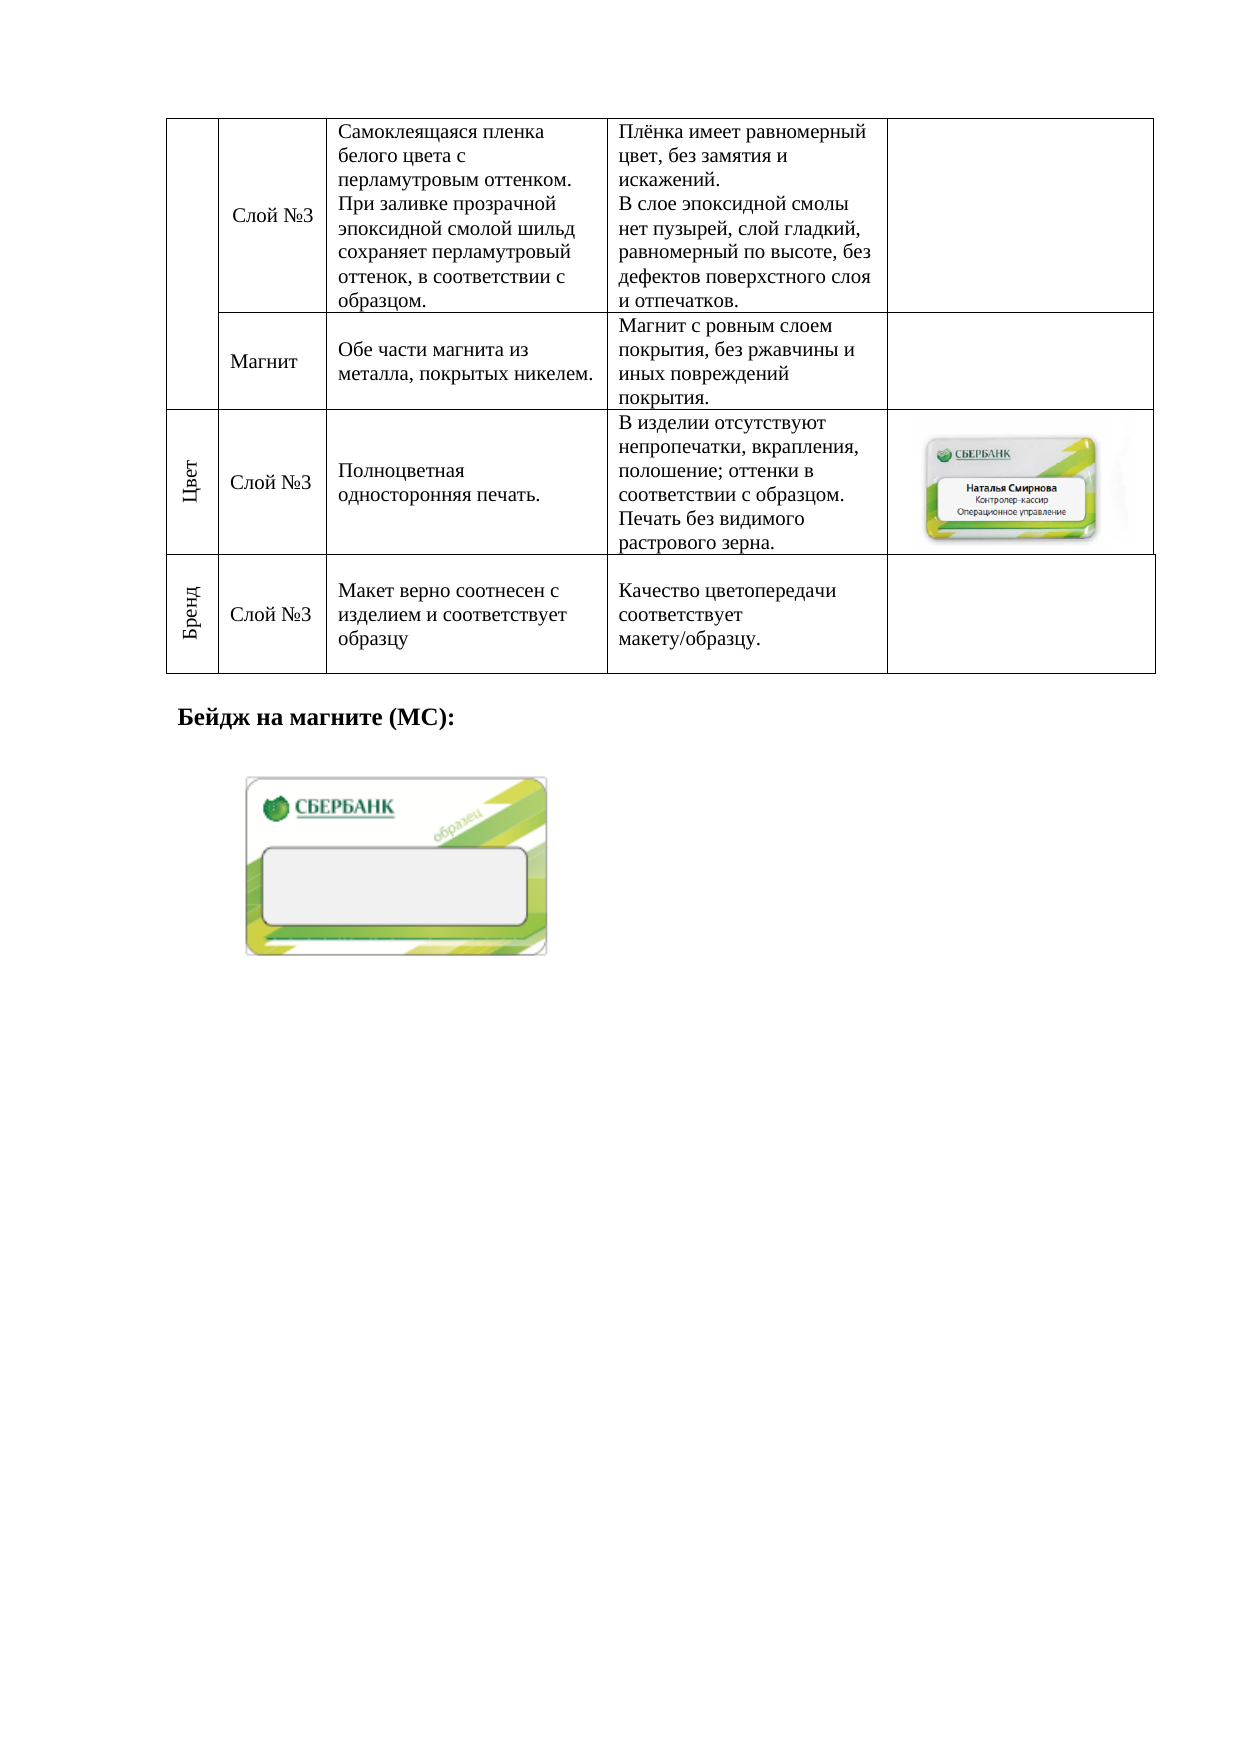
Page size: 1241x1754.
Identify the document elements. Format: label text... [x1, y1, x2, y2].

table_cell Полноцветная односторонняя печать. [327, 410, 607, 554]
table_cell Плёнка имеет равномерный цвет, без замятия и искажений. В слое эпоксидной смолы нет пузырей, слой гладкий, равномерный по высоте, без дефектов поверхстного слоя и отпечатков. [608, 119, 887, 312]
table_cell Бренд [167, 555, 218, 672]
table_cell Обе части магнита из металла, покрытых никелем. [327, 313, 607, 409]
table_cell Качество цветопередачи соответствует макету/образцу. [608, 555, 887, 672]
table_cell [888, 119, 1153, 312]
table_cell Слой №3 [219, 410, 326, 554]
picture [904, 410, 1137, 554]
table_cell Цвет [167, 410, 218, 554]
table_cell [888, 555, 1155, 672]
table_cell Слой №3 [219, 555, 326, 672]
table_cell Слой №3 [219, 119, 326, 312]
table_cell [1137, 410, 1153, 554]
table_cell [888, 313, 1153, 409]
table_cell Самоклеящаяся пленка белого цвета с перламутровым оттенком. При заливке прозрачной эпоксидной смолой шильд сохраняет перламутровый оттенок, в соответствии с образцом. [327, 119, 607, 312]
table_cell Макет верно соотнесен с изделием и соответствует образцу [327, 555, 607, 672]
text Бейдж на магните (МС): [177, 702, 1152, 731]
table_cell Магнит [219, 313, 326, 409]
table_cell Магнит с ровным слоем покрытия, без ржавчины и иных повреждений покрытия. [608, 313, 887, 409]
table_cell В изделии отсутствуют непропечатки, вкрапления, полошение; оттенки в соответствии с образцом. Печать без видимого растрового зерна. [608, 410, 887, 554]
picture [233, 759, 562, 977]
table_cell [888, 410, 904, 554]
